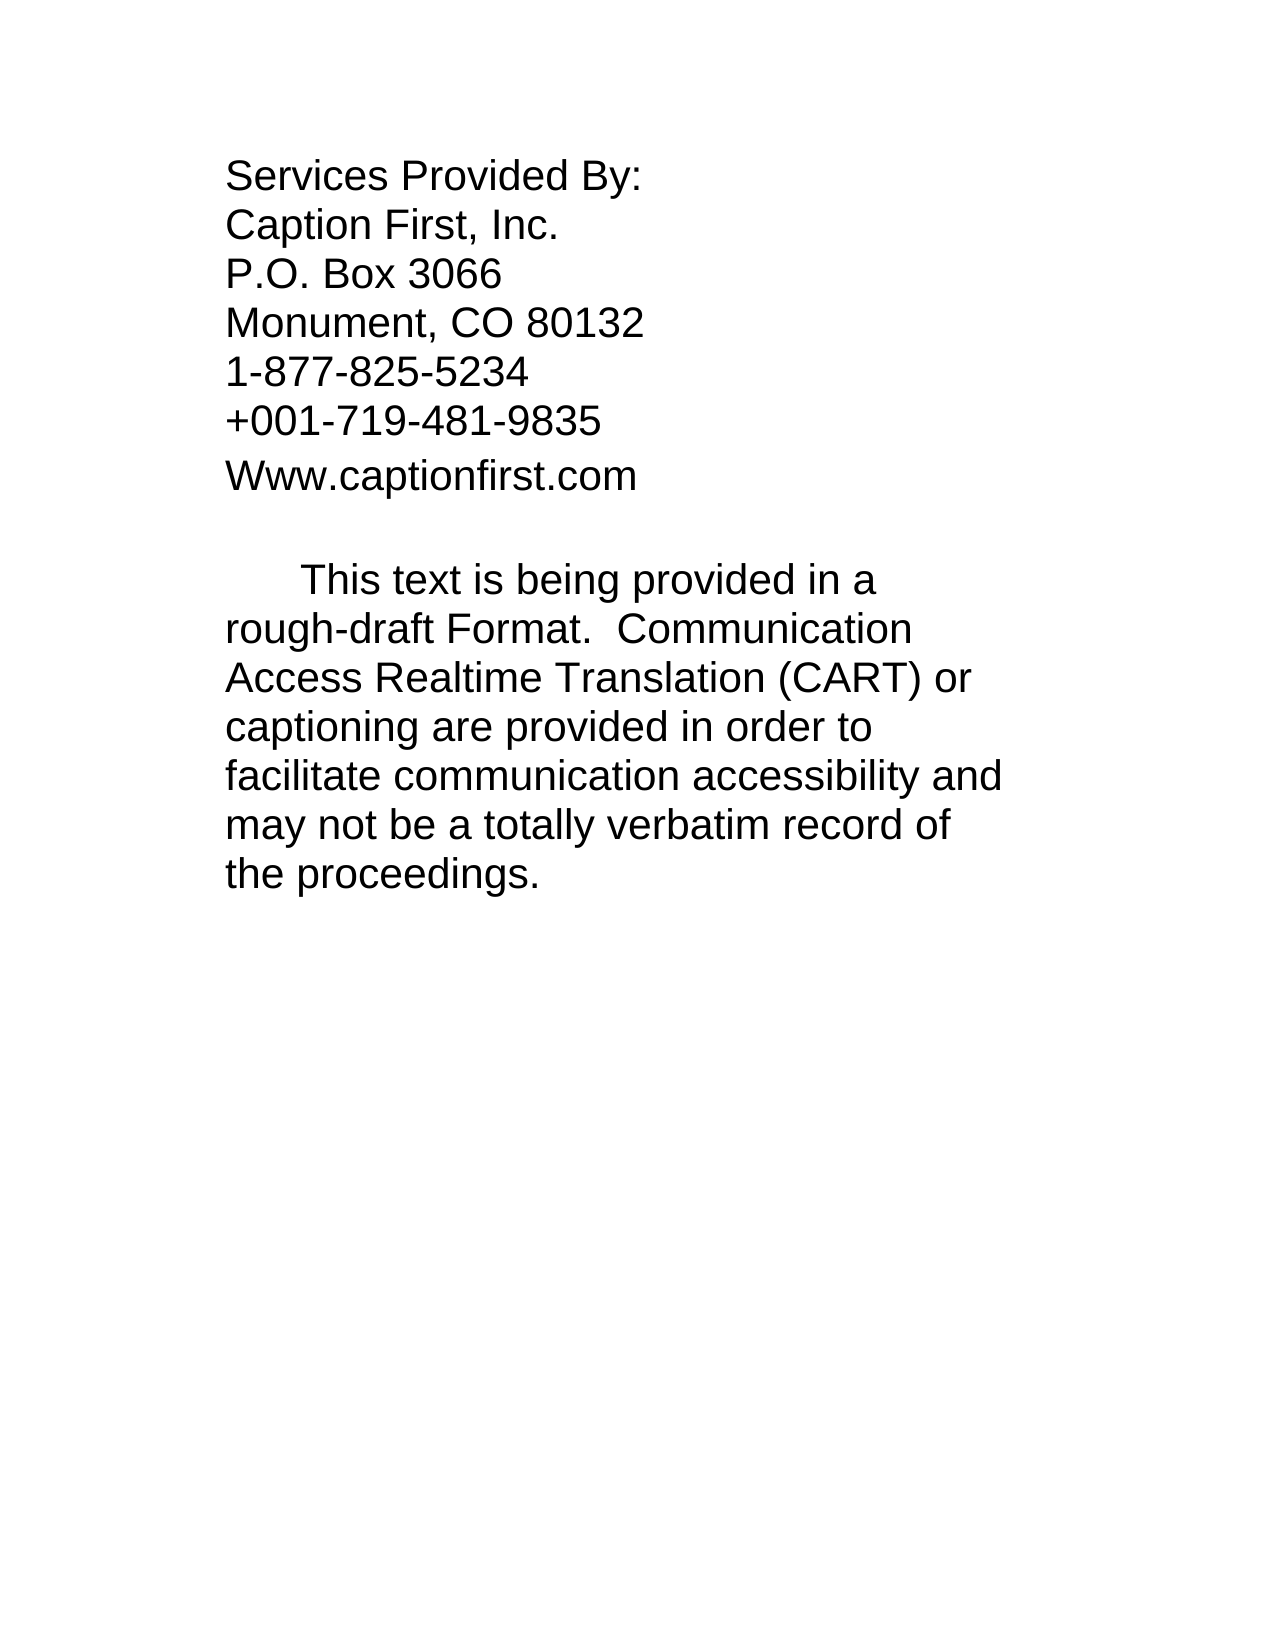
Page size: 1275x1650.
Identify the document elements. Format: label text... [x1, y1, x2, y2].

text Caption First, Inc. [150, 199, 1005, 248]
text Www.captionfirst.com [150, 444, 1005, 499]
text Services Provided By: [150, 150, 1005, 199]
text Monument, CO 80132 [150, 297, 1005, 346]
text This text is being provided in a rough-draft Format. Communication Access Realtime Translation (CART) or captioning are provided in order to facilitate communication accessibility and may not be a totally verbatim record of the proceedings. [225, 554, 1005, 898]
text P.O. Box 3066 [150, 248, 1005, 297]
text 1-877-825-5234 [150, 346, 1005, 395]
text +001-719-481-9835 [150, 395, 1005, 444]
